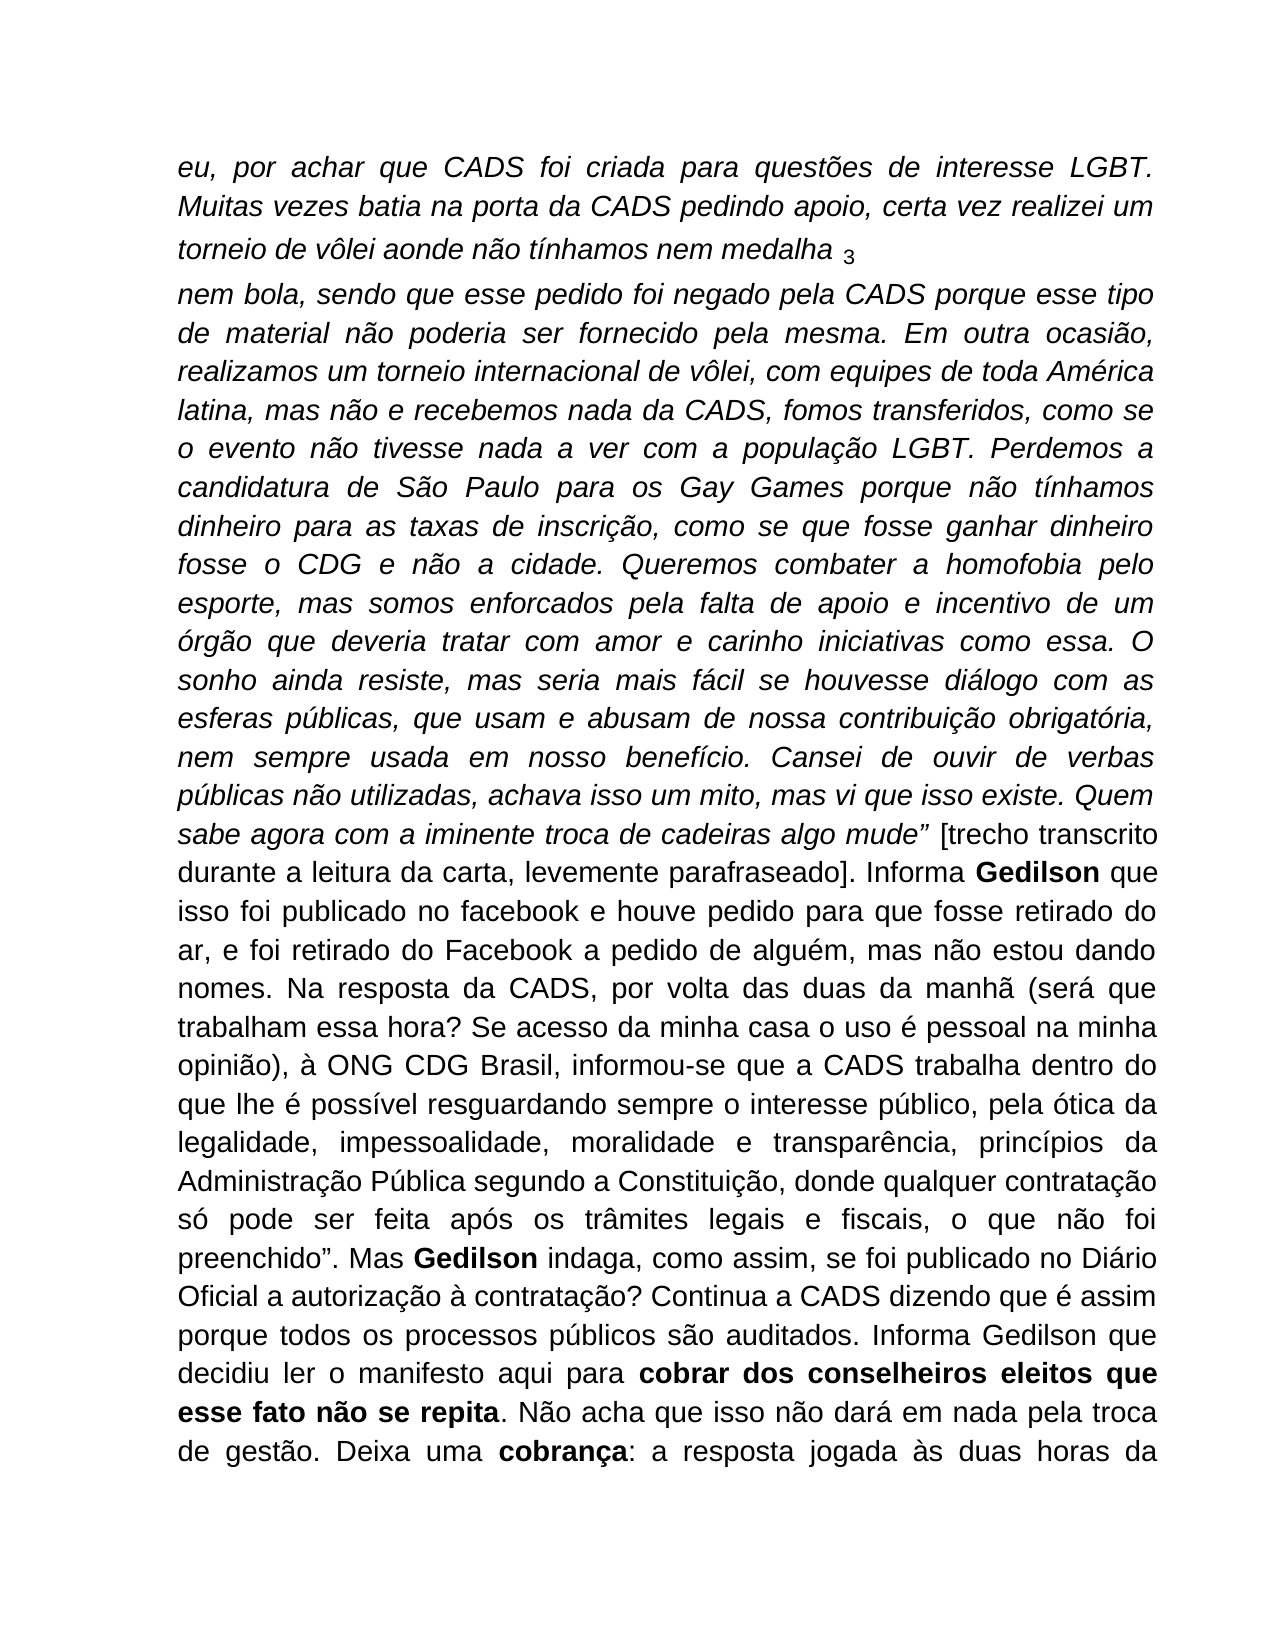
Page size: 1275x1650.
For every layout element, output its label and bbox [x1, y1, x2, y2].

text [177, 277, 1158, 1467]
text [177, 150, 1158, 271]
